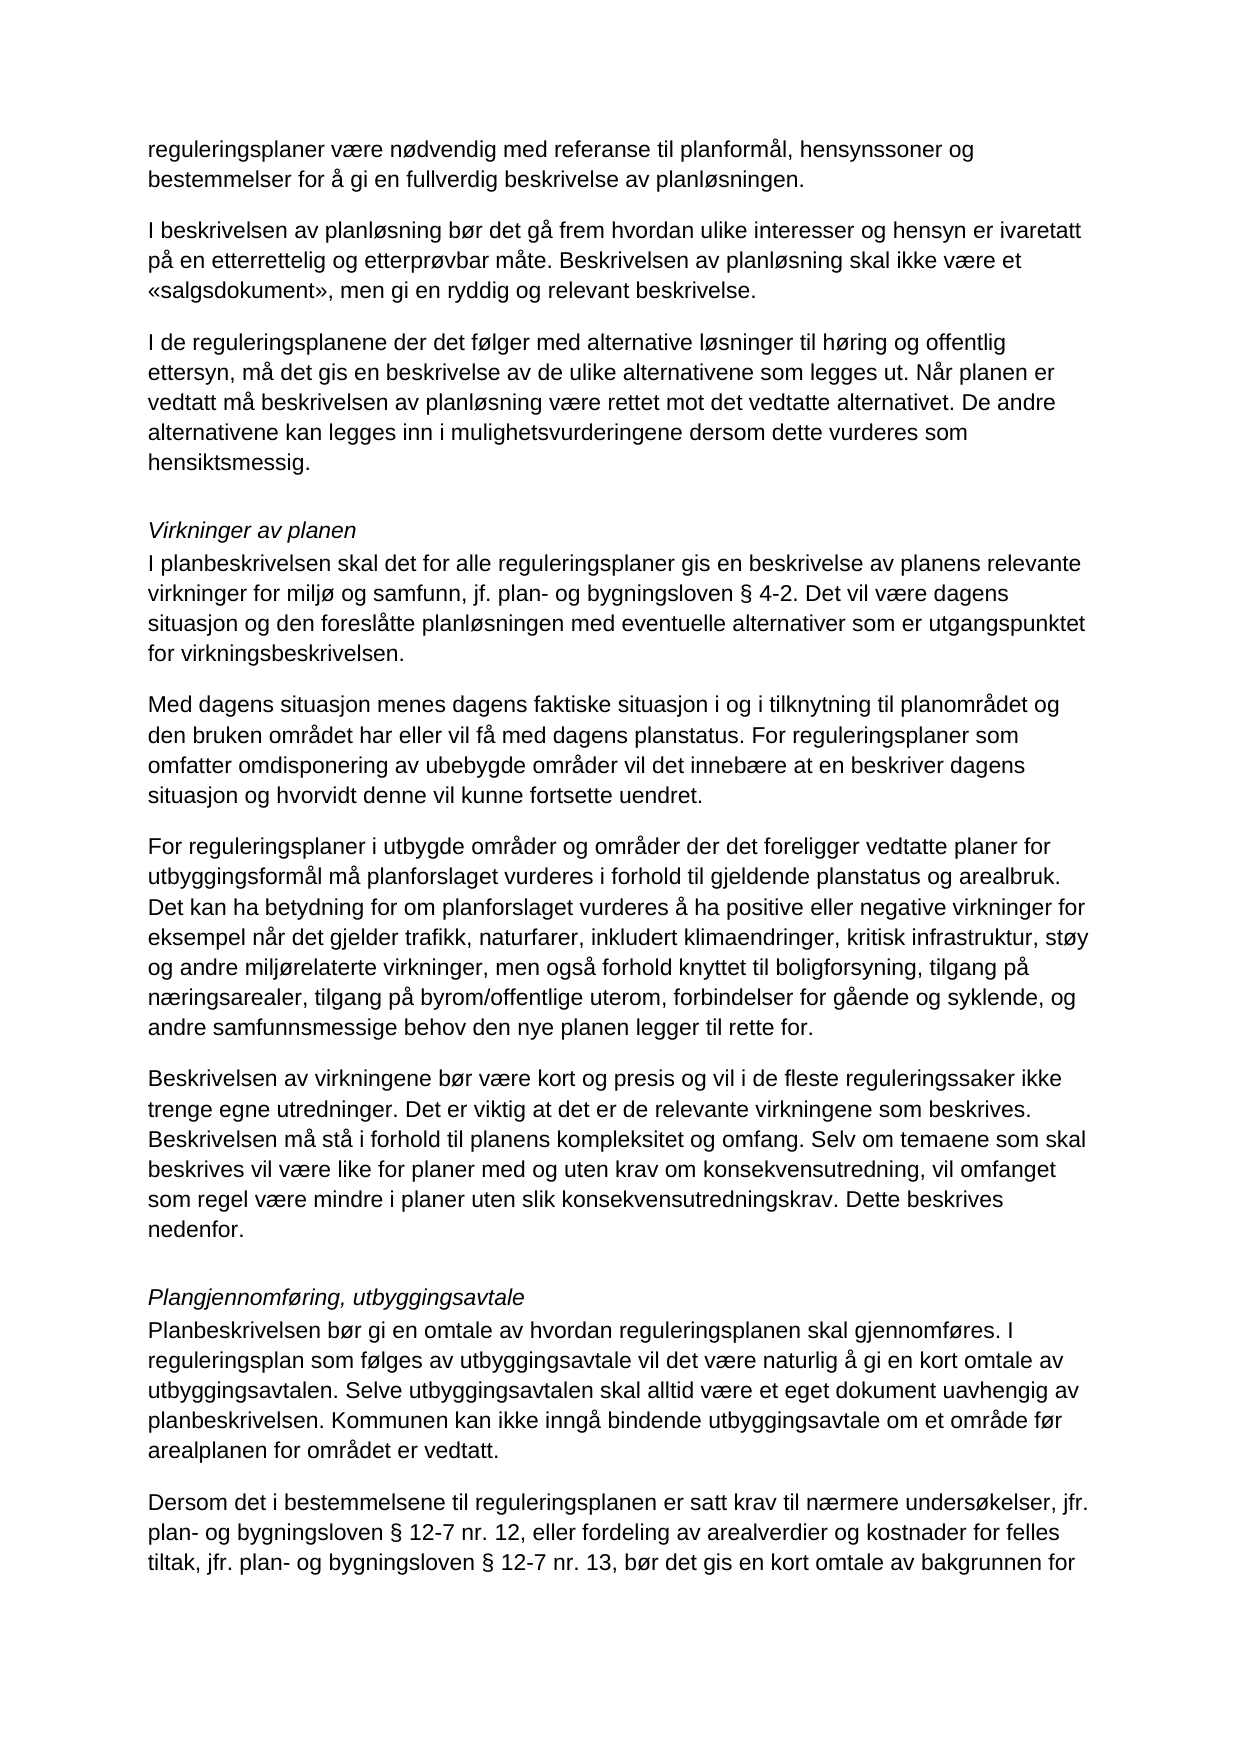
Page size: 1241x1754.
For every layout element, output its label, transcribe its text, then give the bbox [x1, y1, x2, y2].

text I planbeskrivelsen skal det for alle reguleringsplaner gis en beskrivelse av planens relevante virkninger for miljø og samfunn, jf. plan- og bygningsloven § 4-2. Det vil være dagens situasjon og den foreslåtte planløsningen med eventuelle alternativer som er utgangspunktet for virkningsbeskrivelsen. [148, 550, 1092, 667]
text Plangjennomføring, utbyggingsavtale [148, 1284, 1092, 1310]
text Beskrivelsen av virkningene bør være kort og presis og vil i de fleste reguleringssaker ikke trenge egne utredninger. Det er viktig at det er de relevante virkningene som beskrives. Beskrivelsen må stå i forhold til planens kompleksitet og omfang. Selv om temaene som skal beskrives vil være like for planer med og uten krav om konsekvensutredning, vil omfanget som regel være mindre i planer uten slik konsekvensutredningskrav. Dette beskrives nedenfor. [148, 1065, 1092, 1243]
text Med dagens situasjon menes dagens faktiske situasjon i og i tilknytning til planområdet og den bruken området har eller vil få med dagens planstatus. For reguleringsplaner som omfatter omdisponering av ubebygde områder vil det innebære at en beskriver dagens situasjon og hvorvidt denne vil kunne fortsette uendret. [148, 691, 1092, 808]
text I beskrivelsen av planløsning bør det gå frem hvordan ulike interesser og hensyn er ivaretatt på en etterrettelig og etterprøvbar måte. Beskrivelsen av planløsning skal ikke være et «salgsdokument», men gi en ryddig og relevant beskrivelse. [148, 217, 1092, 304]
text Planbeskrivelsen bør gi en omtale av hvordan reguleringsplanen skal gjennomføres. I reguleringsplan som følges av utbyggingsavtale vil det være naturlig å gi en kort omtale av utbyggingsavtalen. Selve utbyggingsavtalen skal alltid være et eget dokument uavhengig av planbeskrivelsen. Kommunen kan ikke inngå bindende utbyggingsavtale om et område før arealplanen for området er vedtatt. [148, 1317, 1092, 1464]
text For reguleringsplaner i utbygde områder og områder der det foreligger vedtatte planer for utbyggingsformål må planforslaget vurderes i forhold til gjeldende planstatus og arealbruk. Det kan ha betydning for om planforslaget vurderes å ha positive eller negative virkninger for eksempel når det gjelder trafikk, naturfarer, inkludert klimaendringer, kritisk infrastruktur, støy og andre miljørelaterte virkninger, men også forhold knyttet til boligforsyning, tilgang på næringsarealer, tilgang på byrom/offentlige uterom, forbindelser for gående og syklende, og andre samfunnsmessige behov den nye planen legger til rette for. [148, 833, 1092, 1041]
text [148, 1488, 1092, 1575]
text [148, 136, 1092, 192]
text I de reguleringsplanene der det følger med alternative løsninger til høring og offentlig ettersyn, må det gis en beskrivelse av de ulike alternativene som legges ut. Når planen er vedtatt må beskrivelsen av planløsning være rettet mot det vedtatte alternativet. De andre alternativene kan legges inn i mulighetsvurderingene dersom dette vurderes som hensiktsmessig. [148, 328, 1092, 476]
text Virkninger av planen [148, 517, 1092, 543]
